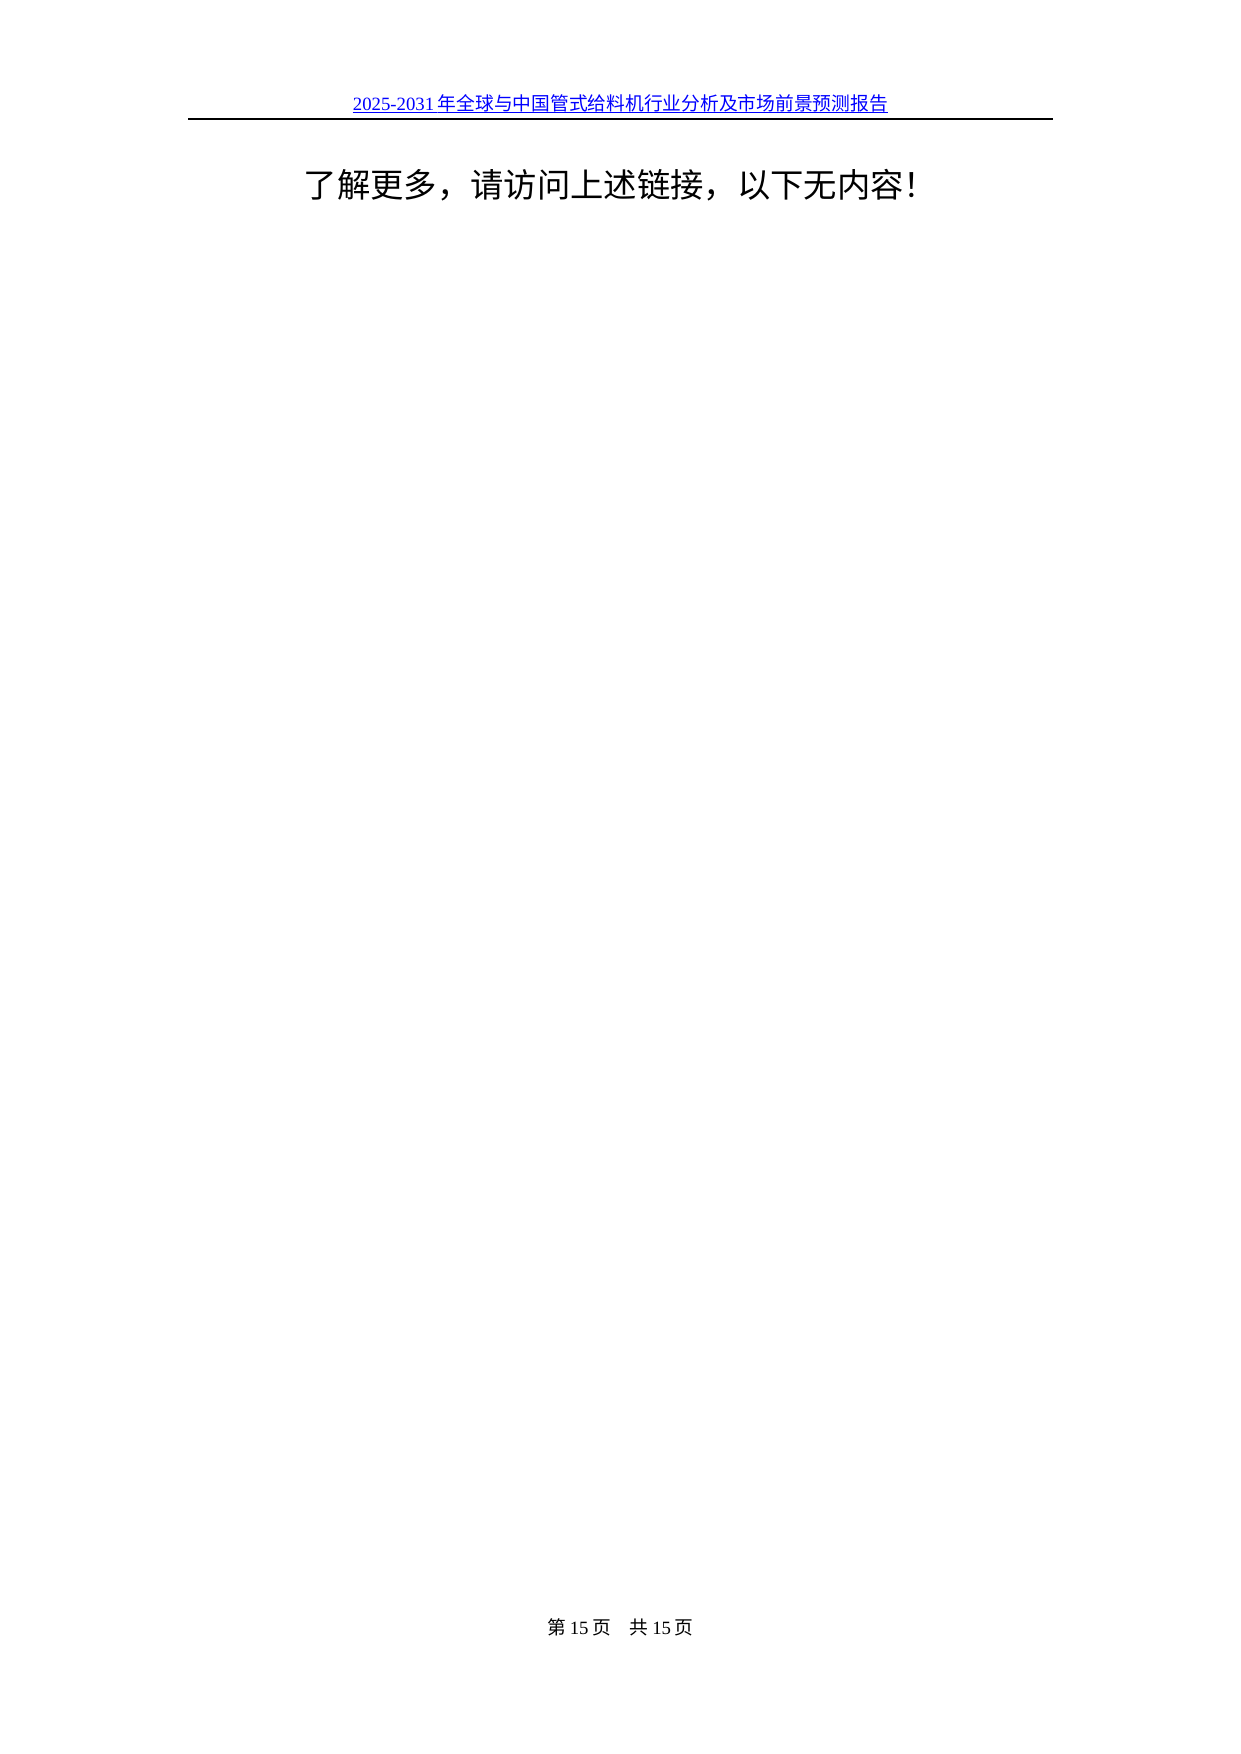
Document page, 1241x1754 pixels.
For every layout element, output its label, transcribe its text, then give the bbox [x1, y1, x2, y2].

title 了解更多，请访问上述链接，以下无内容！ [187, 150, 1053, 215]
